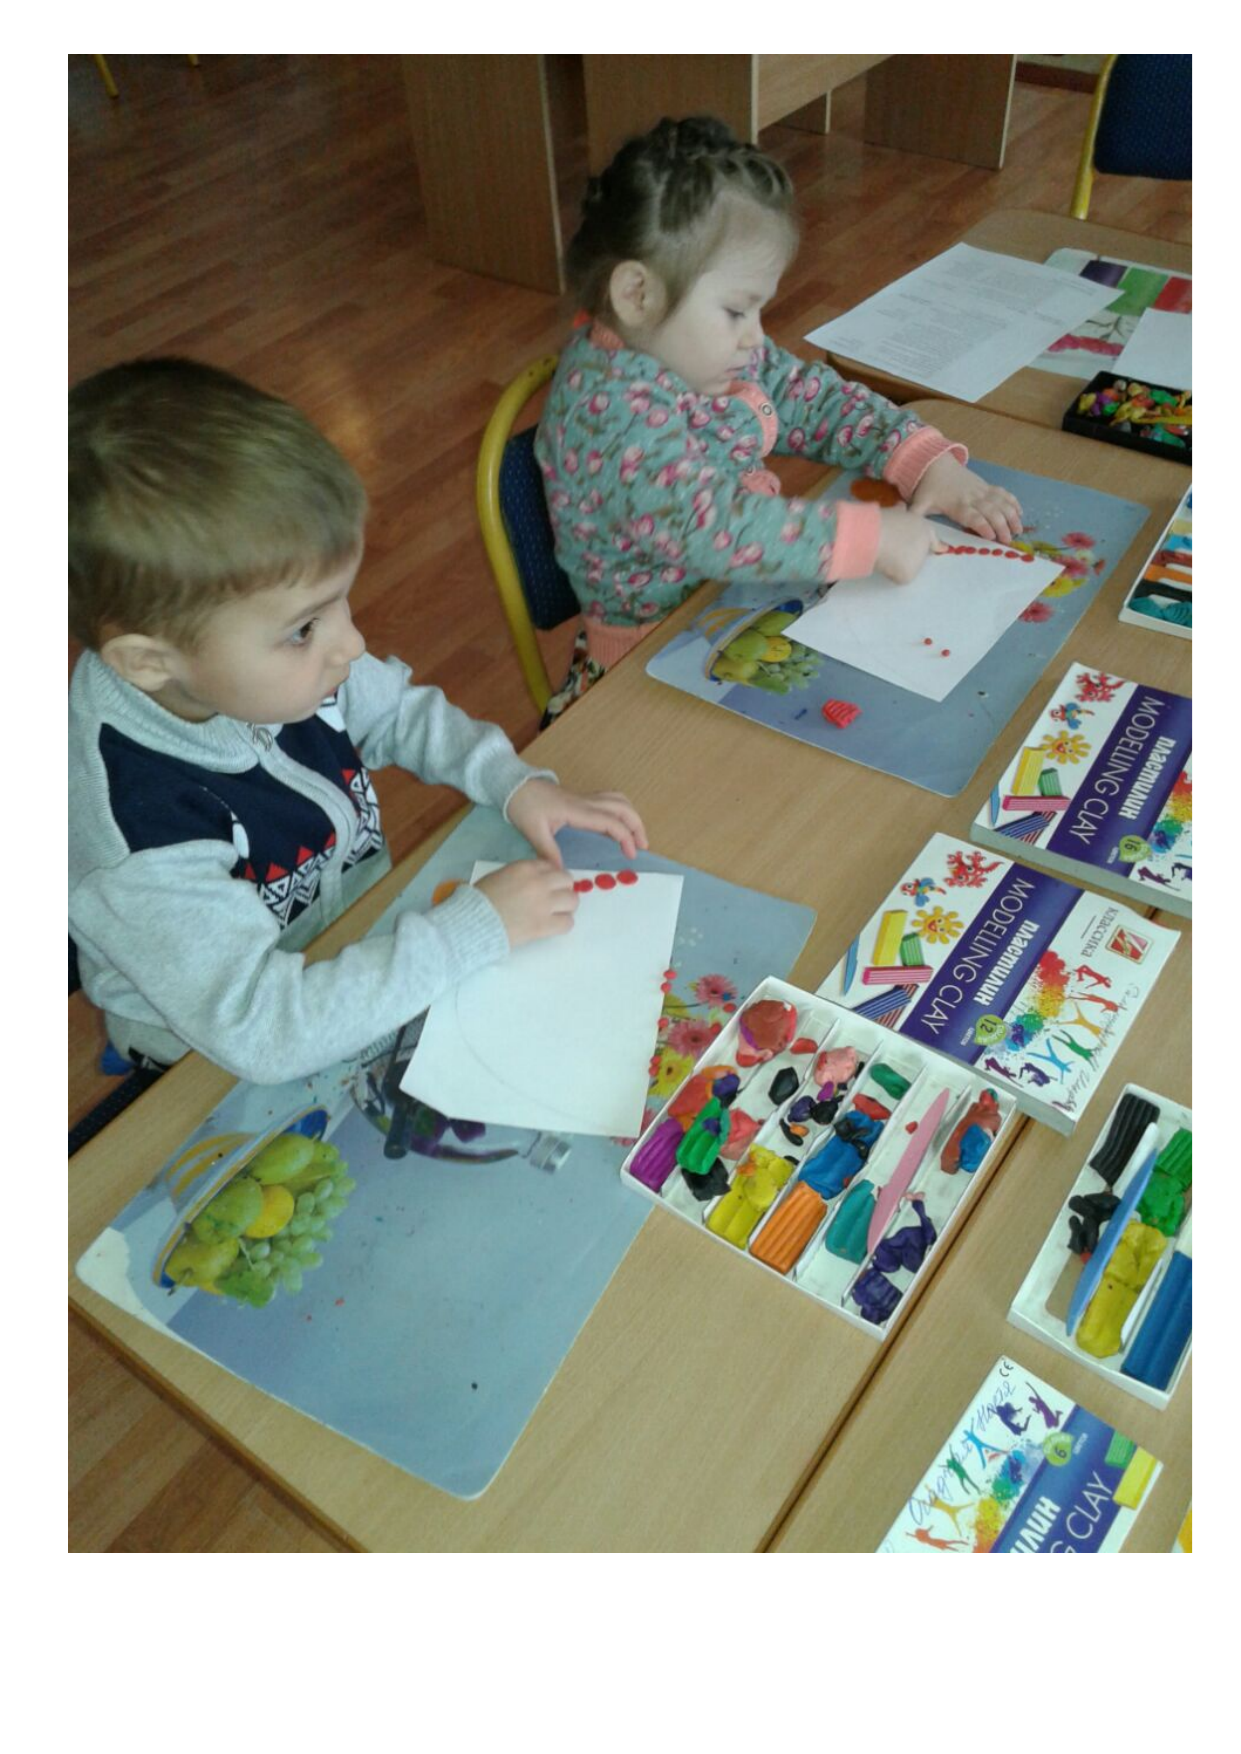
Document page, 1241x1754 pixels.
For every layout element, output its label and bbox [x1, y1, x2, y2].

picture [68, 54, 1193, 1553]
